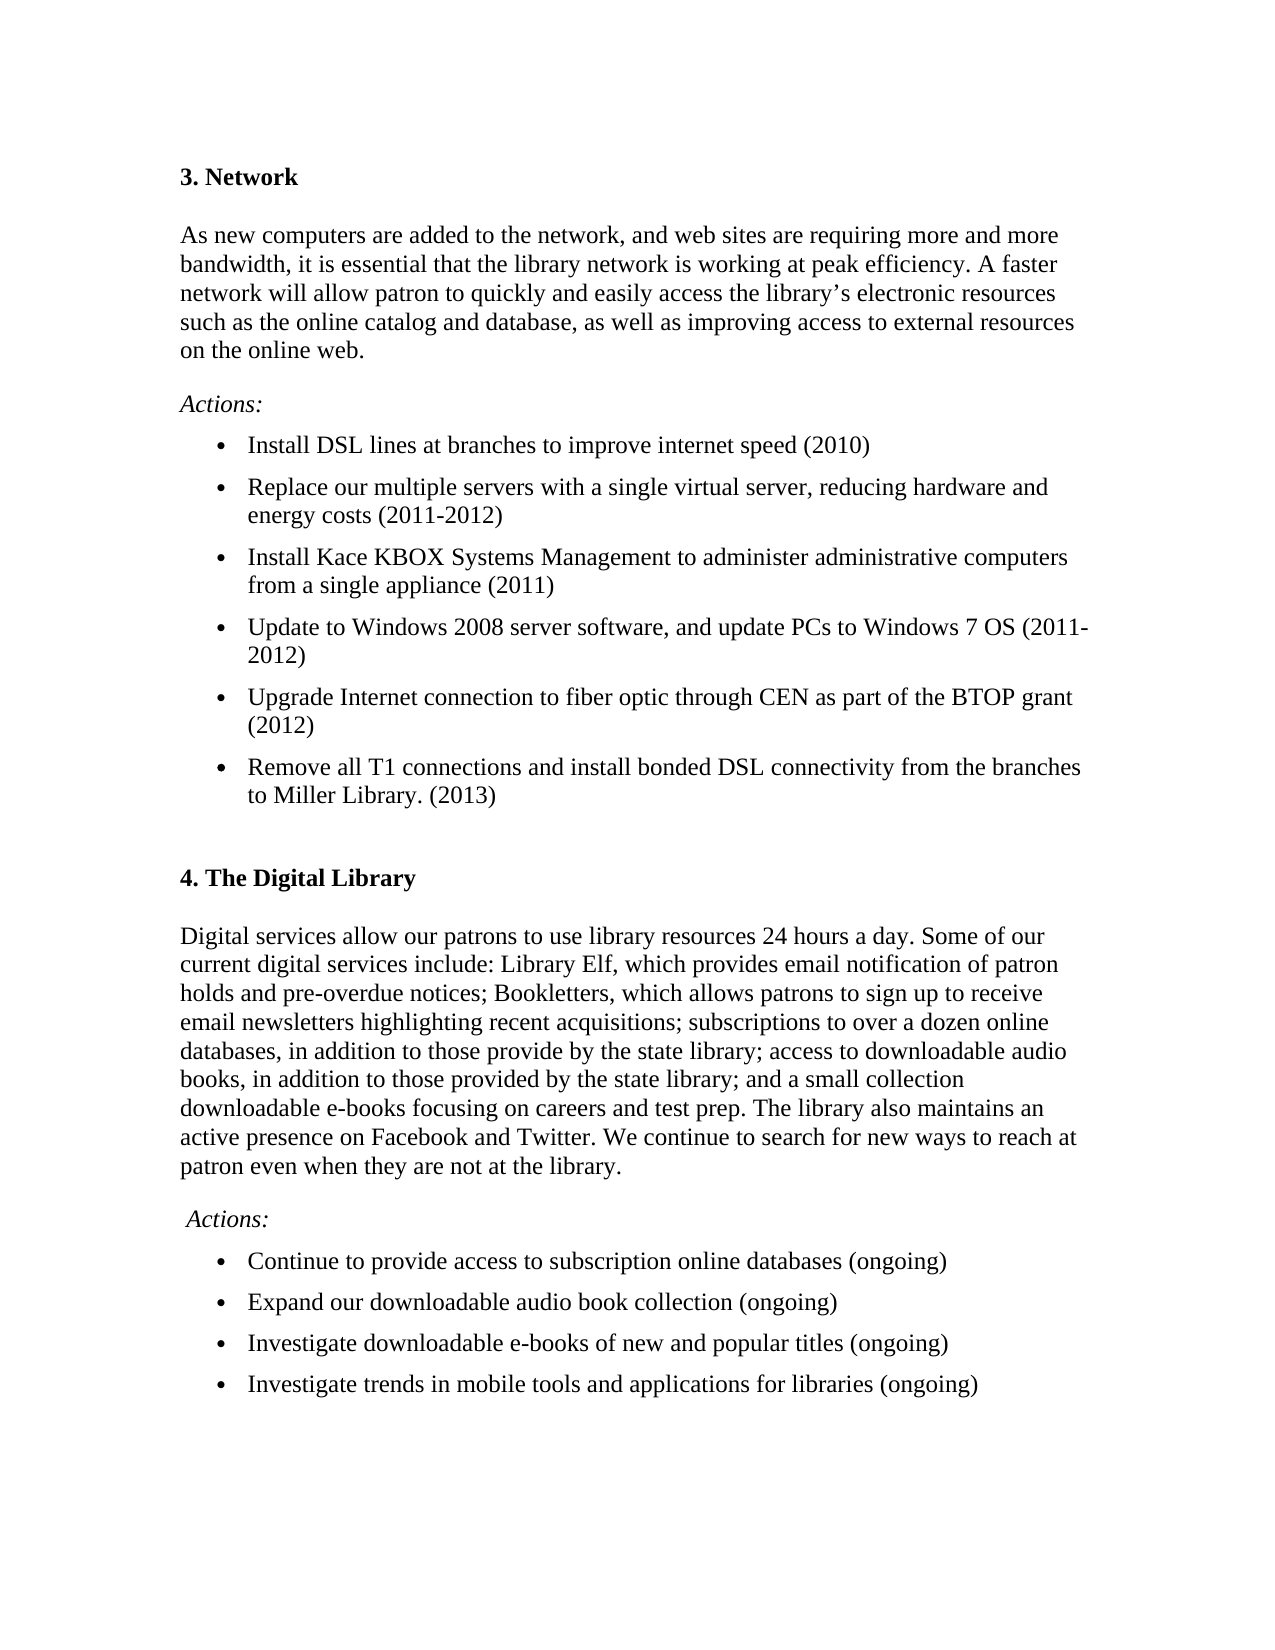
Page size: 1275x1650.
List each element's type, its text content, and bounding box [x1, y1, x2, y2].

list Replace our multiple servers with a single virtual server, reducing hardware and energy costs (2011-2012) [217, 472, 1095, 529]
text 3. Network [180, 162, 1095, 191]
list Investigate trends in mobile tools and applications for libraries (ongoing) [217, 1369, 1095, 1398]
list Continue to provide access to subscription online databases (ongoing) [217, 1246, 1095, 1274]
list Expand our downloadable audio book collection (ongoing) [217, 1287, 1095, 1316]
list Upgrade Internet connection to fiber optic through CEN as part of the BTOP grant (2012) [217, 682, 1095, 739]
list Install Kace KBOX Systems Management to administer administrative computers from a single appliance (2011) [217, 542, 1095, 599]
list Update to Windows 2008 server software, and update PCs to Windows 7 OS (2011-2012) [217, 612, 1095, 669]
text Actions: [180, 1204, 1095, 1233]
text As new computers are added to the network, and web sites are requiring more and more bandwidth, it is essential that the library network is working at peak efficiency. A faster network will allow patron to quickly and easily access the library’s electronic resources such as the online catalog and database, as well as improving access to external resources on the online web. [180, 220, 1095, 364]
text Digital services allow our patrons to use library resources 24 hours a day. Some of our current digital services include: Library Elf, which provides email notification of patron holds and pre-overdue notices; Bookletters, which allows patrons to sign up to receive email newsletters highlighting recent acquisitions; subscriptions to over a dozen online databases, in addition to those provide by the state library; access to downloadable audio books, in addition to those provided by the state library; and a small collection downloadable e-books focusing on careers and test prep. The library also maintains an active presence on Facebook and Twitter. We continue to search for new ways to reach at patron even when they are not at the library. [180, 921, 1095, 1179]
list Install DSL lines at branches to improve internet speed (2010) [217, 430, 1095, 459]
list Remove all T1 connections and install bonded DSL connectivity from the branches to Miller Library. (2013) [217, 752, 1095, 809]
text Actions: [180, 389, 1095, 418]
text 4. The Digital Library [180, 863, 1095, 892]
list Investigate downloadable e-books of new and popular titles (ongoing) [217, 1328, 1095, 1357]
